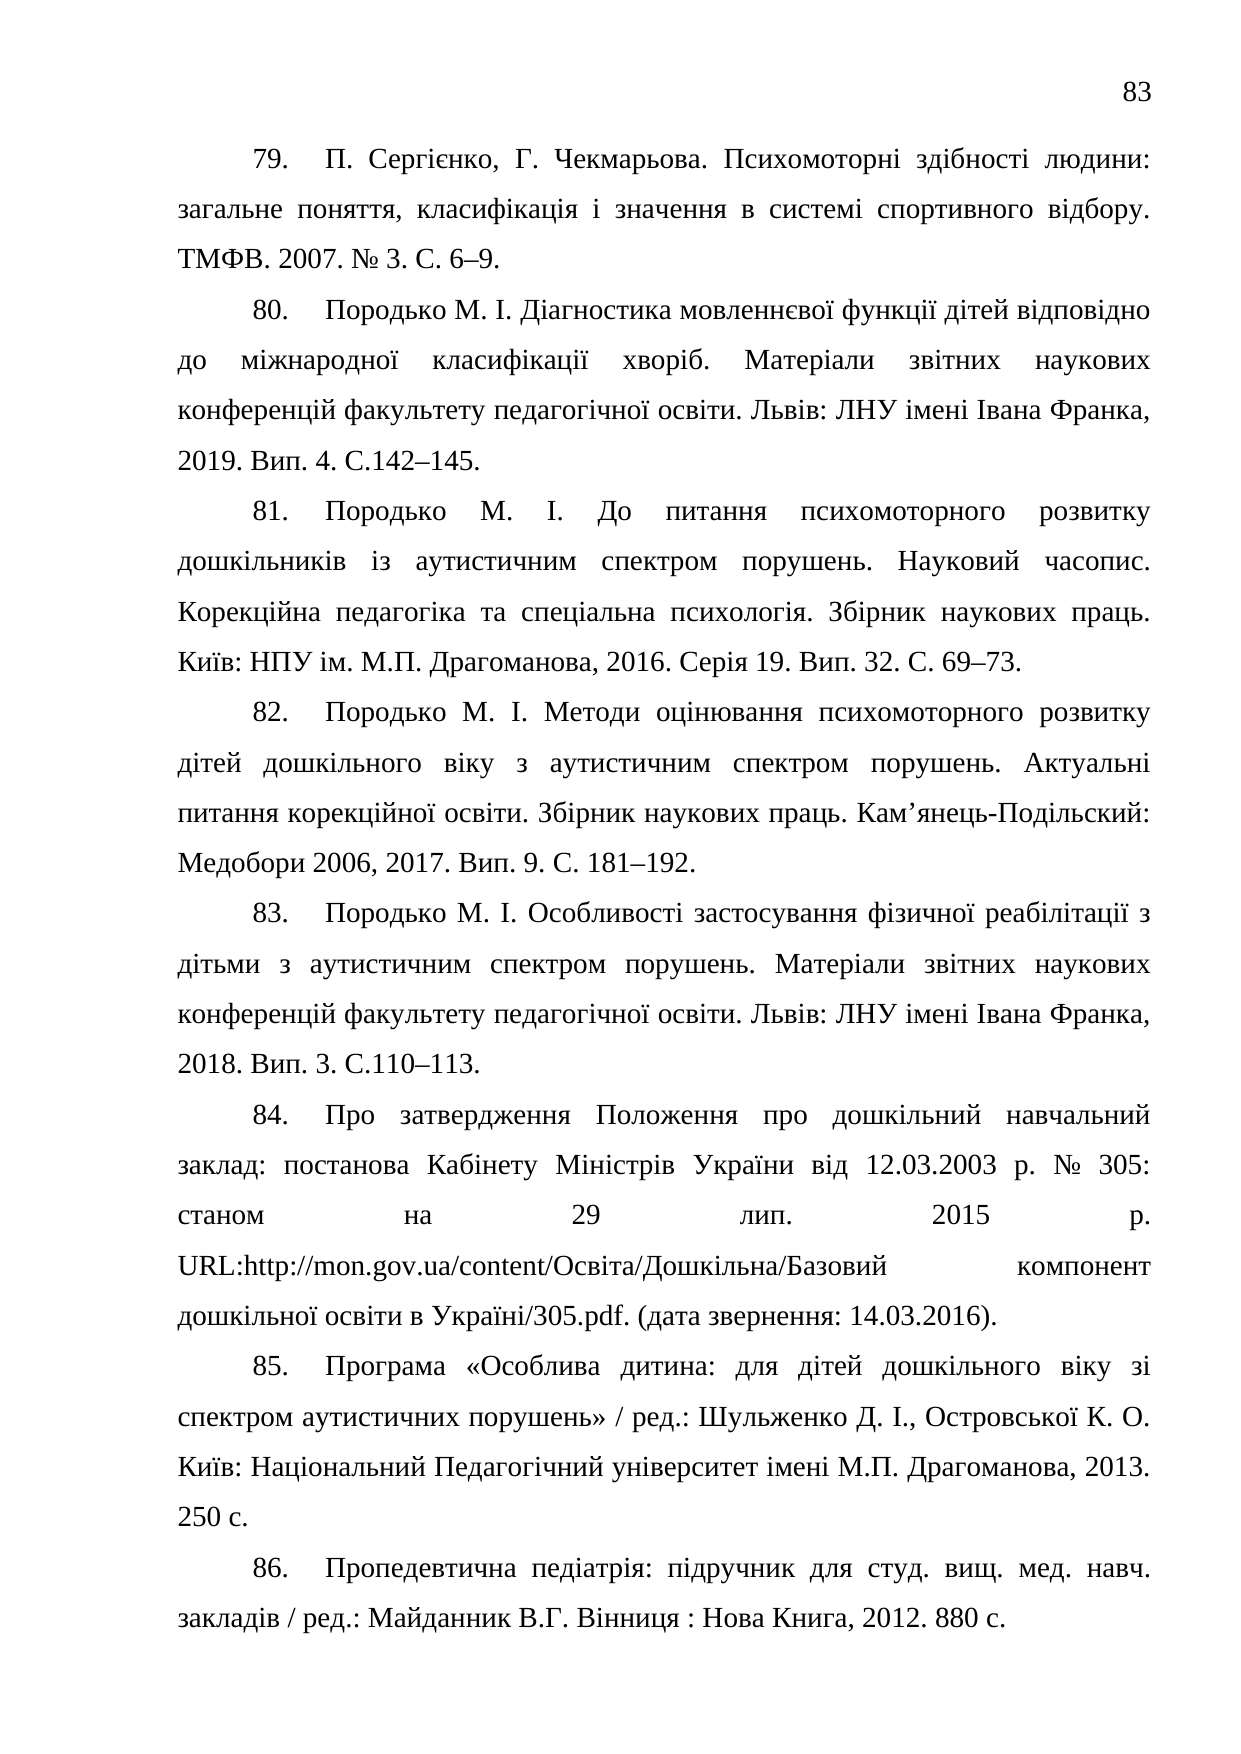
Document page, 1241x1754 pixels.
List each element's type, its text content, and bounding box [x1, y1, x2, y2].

text 84. Про затвердження Положення про дошкільний навчальний заклад: постанова Кабінету Міністрів України від 12.03.2003 р. № 305: станом на 29 лип. 2015 р. URL:http://mon.gov.ua/content/Освіта/Дошкільна/Базовий компонент дошкільної освіти в Україні/305.pdf. (дата звернення: 14.03.2016). [177, 1097, 1152, 1332]
text 83. Породько М. І. Особливості застосування фізичної реабілітації з дітьми з аутистичним спектром порушень. Матеріали звітних наукових конференцій факультету педагогічної освіти. Львів: ЛНУ імені Івана Франка, 2018. Вип. 3. С.110–113. [177, 896, 1152, 1080]
text 82. Породько М. І. Методи оцінювання психомоторного розвитку дітей дошкільного віку з аутистичним спектром порушень. Актуальні питання корекційної освіти. Збірник наукових праць. Кам’янець-Подільский: Медобори 2006, 2017. Вип. 9. С. 181–192. [177, 694, 1152, 879]
text 79. П. Сергієнко, Г. Чекмарьова. Психомоторні здібності людини: загальне поняття, класифікація і значення в системі спортивного відбору. ТМФВ. 2007. № 3. С. 6–9. [177, 141, 1152, 275]
text 81. Породько М. І. До питання психомоторного розвитку дошкільників із аутистичним спектром порушень. Науковий часопис. Корекційна педагогіка та спеціальна психологія. Збірник наукових праць. Київ: НПУ ім. М.П. Драгоманова, 2016. Серія 19. Вип. 32. С. 69–73. [177, 493, 1152, 678]
text 86. Пропедевтична педіатрія: підручник для студ. вищ. мед. навч. закладів / ред.: Майданник В.Г. Вінниця : Нова Книга, 2012. 880 с. [177, 1550, 1152, 1633]
text 80. Породько М. І. Діагностика мовленнєвої функції дітей відповідно до міжнародної класифікації хворіб. Матеріали звітних наукових конференцій факультету педагогічної освіти. Львів: ЛНУ імені Івана Франка, 2019. Вип. 4. С.142–145. [177, 292, 1152, 476]
text 85. Програма «Особлива дитина: для дітей дошкільного віку зі спектром аутистичних порушень» / ред.: Шульженко Д. І., Островської К. О. Київ: Національний Педагогічний університет імені М.П. Драгоманова, 2013. 250 с. [177, 1348, 1152, 1533]
